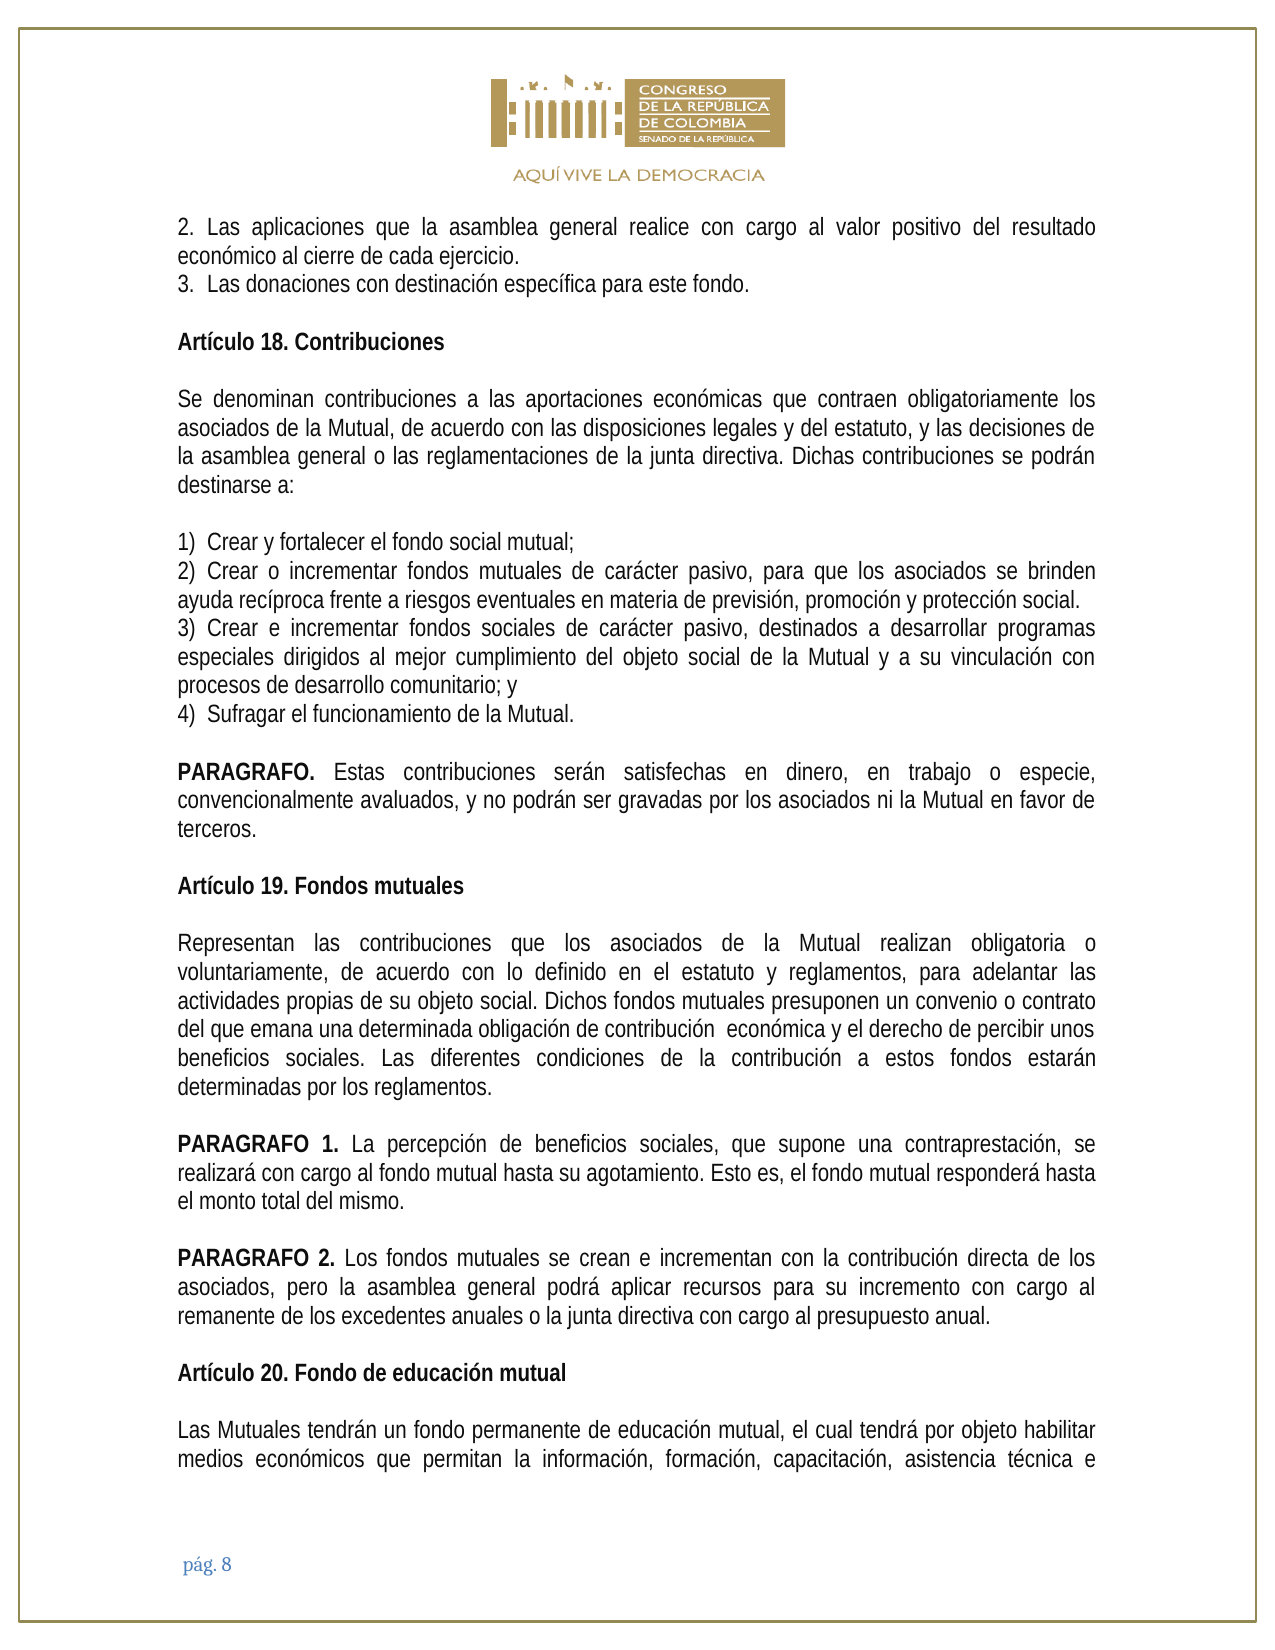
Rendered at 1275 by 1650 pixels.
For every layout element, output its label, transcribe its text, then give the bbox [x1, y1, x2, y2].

text 3. Las donaciones con destinación específica para este fondo. [177, 269, 1098, 298]
text Artículo 18. Contribuciones [177, 327, 1098, 355]
picture [489, 73, 786, 185]
text 2) Crear o incrementar fondos mutuales de carácter pasivo, para que los asociados se brinden ayuda recíproca frente a riesgos eventuales en materia de previsión, promoción y protección social. [177, 556, 1098, 613]
text Se denominan contribuciones a las aportaciones económicas que contraen obligatoriamente los asociados de la Mutual, de acuerdo con las disposiciones legales y del estatuto, y las decisiones de la asamblea general o las reglamentaciones de la junta directiva. Dichas contribuciones se podrán destinarse a: [177, 384, 1098, 499]
text PARAGRAFO. Estas contribuciones serán satisfechas en dinero, en trabajo o especie, convencionalmente avaluados, y no podrán ser gravadas por los asociados ni la Mutual en favor de terceros. [177, 756, 1098, 842]
text 2. Las aplicaciones que la asamblea general realice con cargo al valor positivo del resultado económico al cierre de cada ejercicio. [177, 212, 1098, 269]
text PARAGRAFO 1. La percepción de beneficios sociales, que supone una contraprestación, se realizará con cargo al fondo mutual hasta su agotamiento. Esto es, el fondo mutual responderá hasta el monto total del mismo. [177, 1129, 1098, 1215]
text Artículo 19. Fondos mutuales [177, 871, 1098, 900]
text 4) Sufragar el funcionamiento de la Mutual. [177, 699, 1098, 728]
text 1) Crear y fortalecer el fondo social mutual; [177, 527, 1098, 556]
text 3) Crear e incrementar fondos sociales de carácter pasivo, destinados a desarrollar programas especiales dirigidos al mejor cumplimiento del objeto social de la Mutual y a su vinculación con procesos de desarrollo comunitario; y [177, 613, 1098, 699]
text PARAGRAFO 2. Los fondos mutuales se crean e incrementan con la contribución directa de los asociados, pero la asamblea general podrá aplicar recursos para su incremento con cargo al remanente de los excedentes anuales o la junta directiva con cargo al presupuesto anual. [177, 1243, 1098, 1329]
text Representan las contribuciones que los asociados de la Mutual realizan obligatoria o voluntariamente, de acuerdo con lo definido en el estatuto y reglamentos, para adelantar las actividades propias de su objeto social. Dichos fondos mutuales presuponen un convenio o contrato del que emana una determinada obligación de contribución económica y el derecho de percibir unos beneficios sociales. Las diferentes condiciones de la contribución a estos fondos estarán determinadas por los reglamentos. [177, 928, 1098, 1100]
text Artículo 20. Fondo de educación mutual [177, 1358, 1098, 1387]
